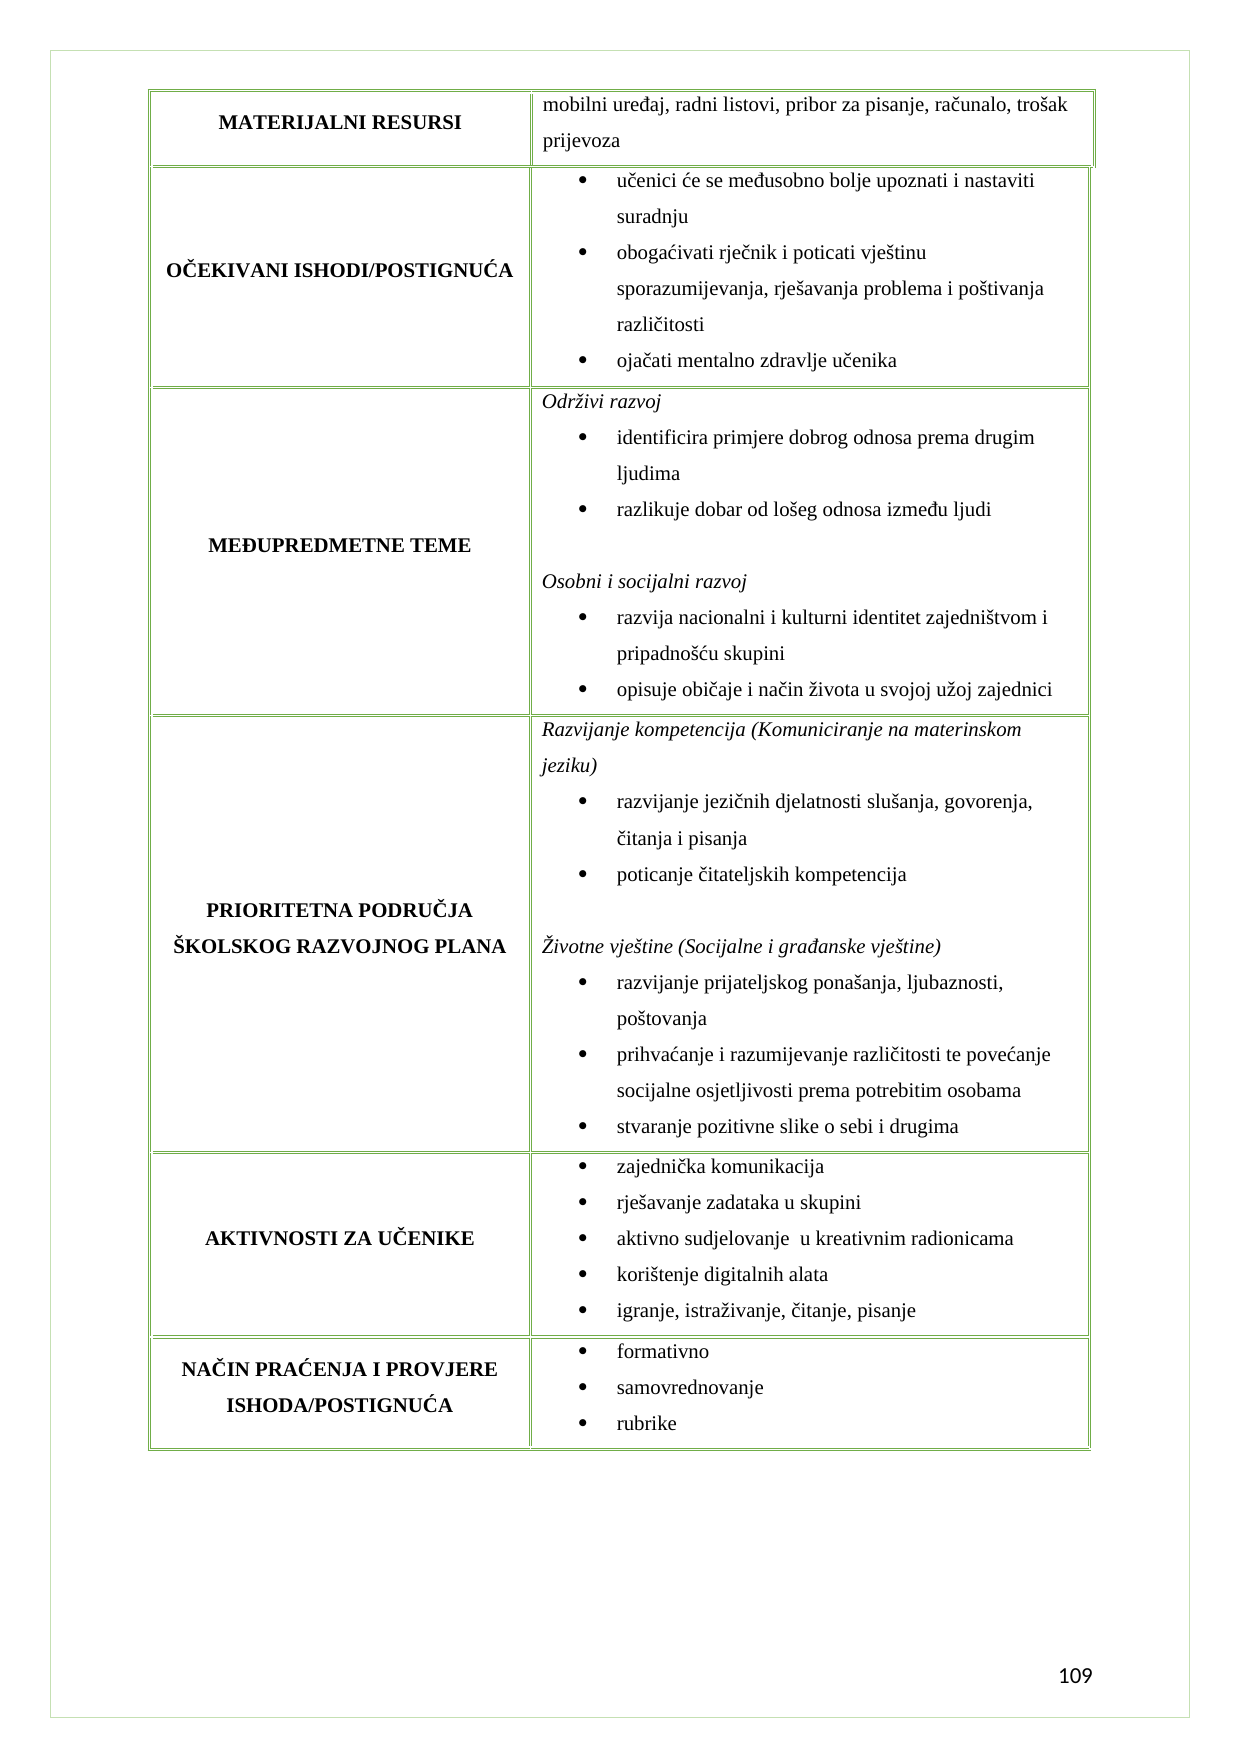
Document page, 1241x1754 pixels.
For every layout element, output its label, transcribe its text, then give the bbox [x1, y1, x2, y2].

table_cell MATERIJALNI RESURSI [151, 92, 531, 165]
table_cell MEĐUPREDMETNE TEME [151, 386, 529, 714]
table_cell Razvijanje kompetencija (Komuniciranje na materinskom jeziku) razvijanje jezičnih djelatnosti slušanja, govorenja, čitanja i pisanja poticanje čitateljskih kompetencija Životne vještine (Socijalne i građanske vještine) razvijanje prijateljskog ponašanja, ljubaznosti, poštovanja prihvaćanje i razumijevanje različitosti te povećanje socijalne osjetljivosti prema potrebitim osobama stvaranje pozitivne slike o sebi i drugima [532, 717, 1088, 1151]
table_cell mobilni uređaj, radni listovi, pribor za pisanje, računalo, trošak prijevoza [531, 92, 1093, 165]
table_cell OČEKIVANI ISHODI/POSTIGNUĆA [149, 165, 530, 386]
table_cell formativno samovrednovanje rubrike [530, 1335, 1090, 1448]
table_cell Održivi razvoj identificira primjere dobrog odnosa prema drugim ljudima razlikuje dobar od lošeg odnosa između ljudi Osobni i socijalni razvoj razvija nacionalni i kulturni identitet zajedništvom i pripadnošću skupini opisuje običaje i način života u svojoj užoj zajednici [532, 389, 1088, 714]
table_cell zajednička komunikacija rješavanje zadataka u skupini aktivno sudjelovanje u kreativnim radionicama korištenje digitalnih alata igranje, istraživanje, čitanje, pisanje [532, 1154, 1088, 1335]
table_cell PRIORITETNA PODRUČJA ŠKOLSKOG RAZVOJNOG PLANA [149, 714, 530, 1151]
table_cell učenici će se međusobno bolje upoznati i nastaviti suradnju obogaćivati rječnik i poticati vještinu sporazumijevanja, rješavanja problema i poštivanja različitosti ojačati mentalno zdravlje učenika [532, 168, 1088, 386]
table_cell AKTIVNOSTI ZA UČENIKE [149, 1151, 530, 1335]
table_cell NAČIN PRAĆENJA I PROVJERE ISHODA/POSTIGNUĆA [149, 1335, 530, 1448]
